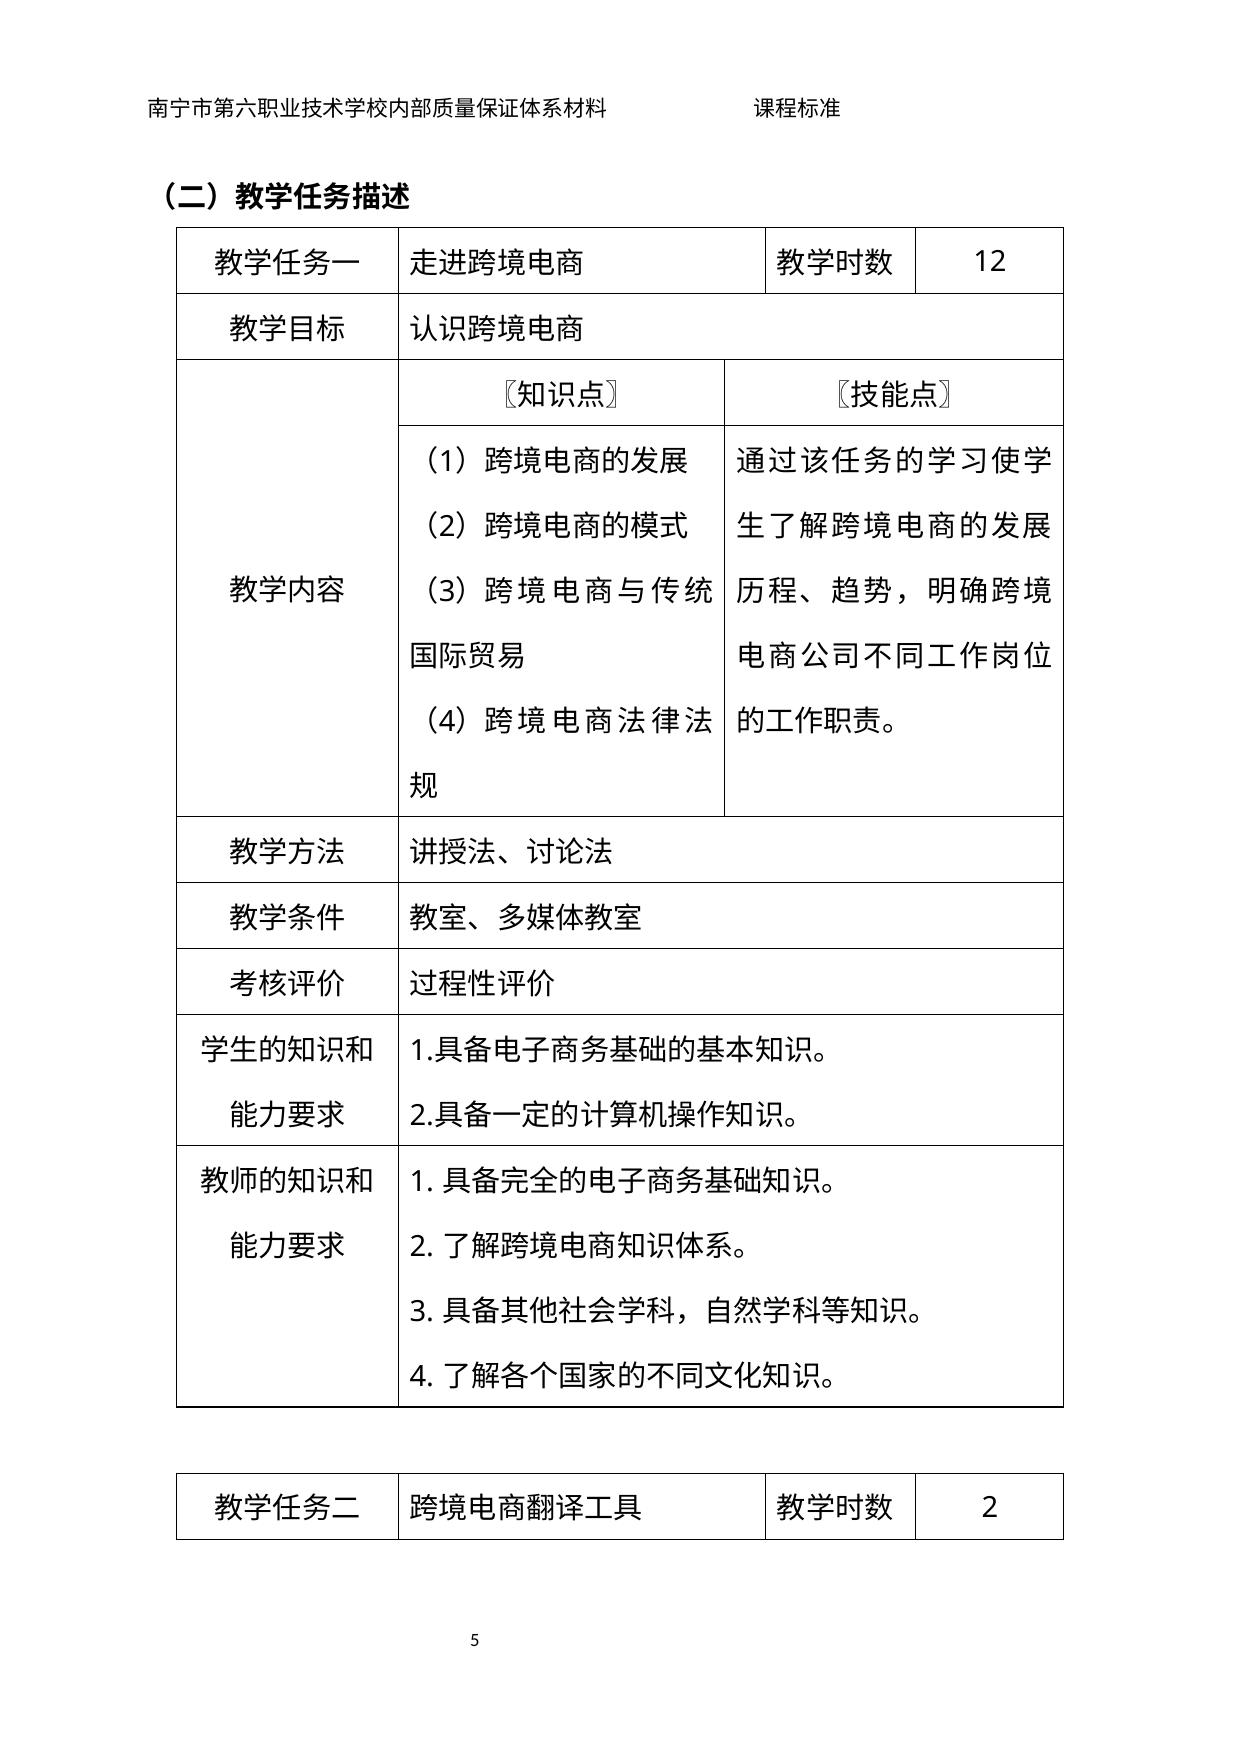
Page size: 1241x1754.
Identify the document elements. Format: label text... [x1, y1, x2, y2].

table_cell 考核评价 [177, 949, 398, 1014]
table_header 12 [916, 228, 1063, 293]
table_header 跨境电商翻译工具 [399, 1474, 765, 1538]
table_cell 教学内容 [177, 360, 398, 816]
table_cell 〖技能点〗 [725, 360, 1063, 425]
table_cell 教室、多媒体教室 [399, 883, 1063, 948]
table_cell 教师的知识和 能力要求 [177, 1146, 398, 1406]
table_cell 学生的知识和 能力要求 [177, 1015, 398, 1145]
table_cell 教学目标 [177, 294, 398, 359]
table_cell 认识跨境电商 [399, 294, 1063, 359]
table_header 教学时数 [766, 228, 915, 293]
table_cell 讲授法、讨论法 [399, 817, 1063, 882]
table_cell 具备完全的电子商务基础知识。 了解跨境电商知识体系。 具备其他社会学科，自然学科等知识。 了解各个国家的不同文化知识。 [399, 1146, 1063, 1406]
table_header 走进跨境电商 [399, 228, 765, 293]
table_cell 过程性评价 [399, 949, 1063, 1014]
table_cell 〖知识点〗 [399, 360, 724, 425]
list 教学任务描述 [148, 162, 1092, 227]
table_cell 教学方法 [177, 817, 398, 882]
table_cell 通过该任务的学习使学生了解跨境电商的发展历程、趋势，明确跨境电商公司不同工作岗位的工作职责。 [725, 426, 1063, 816]
table_cell 教学条件 [177, 883, 398, 948]
table_header 2 [916, 1474, 1063, 1538]
table_header 教学任务二 [177, 1474, 398, 1538]
table_header 教学时数 [766, 1474, 915, 1538]
table_cell 具备电子商务基础的基本知识。 具备一定的计算机操作知识。 [399, 1015, 1063, 1145]
table_cell 跨境电商的发展 跨境电商的模式 跨境电商与传统国际贸易 跨境电商法律法规 [399, 426, 724, 816]
table_header 教学任务一 [177, 228, 398, 293]
